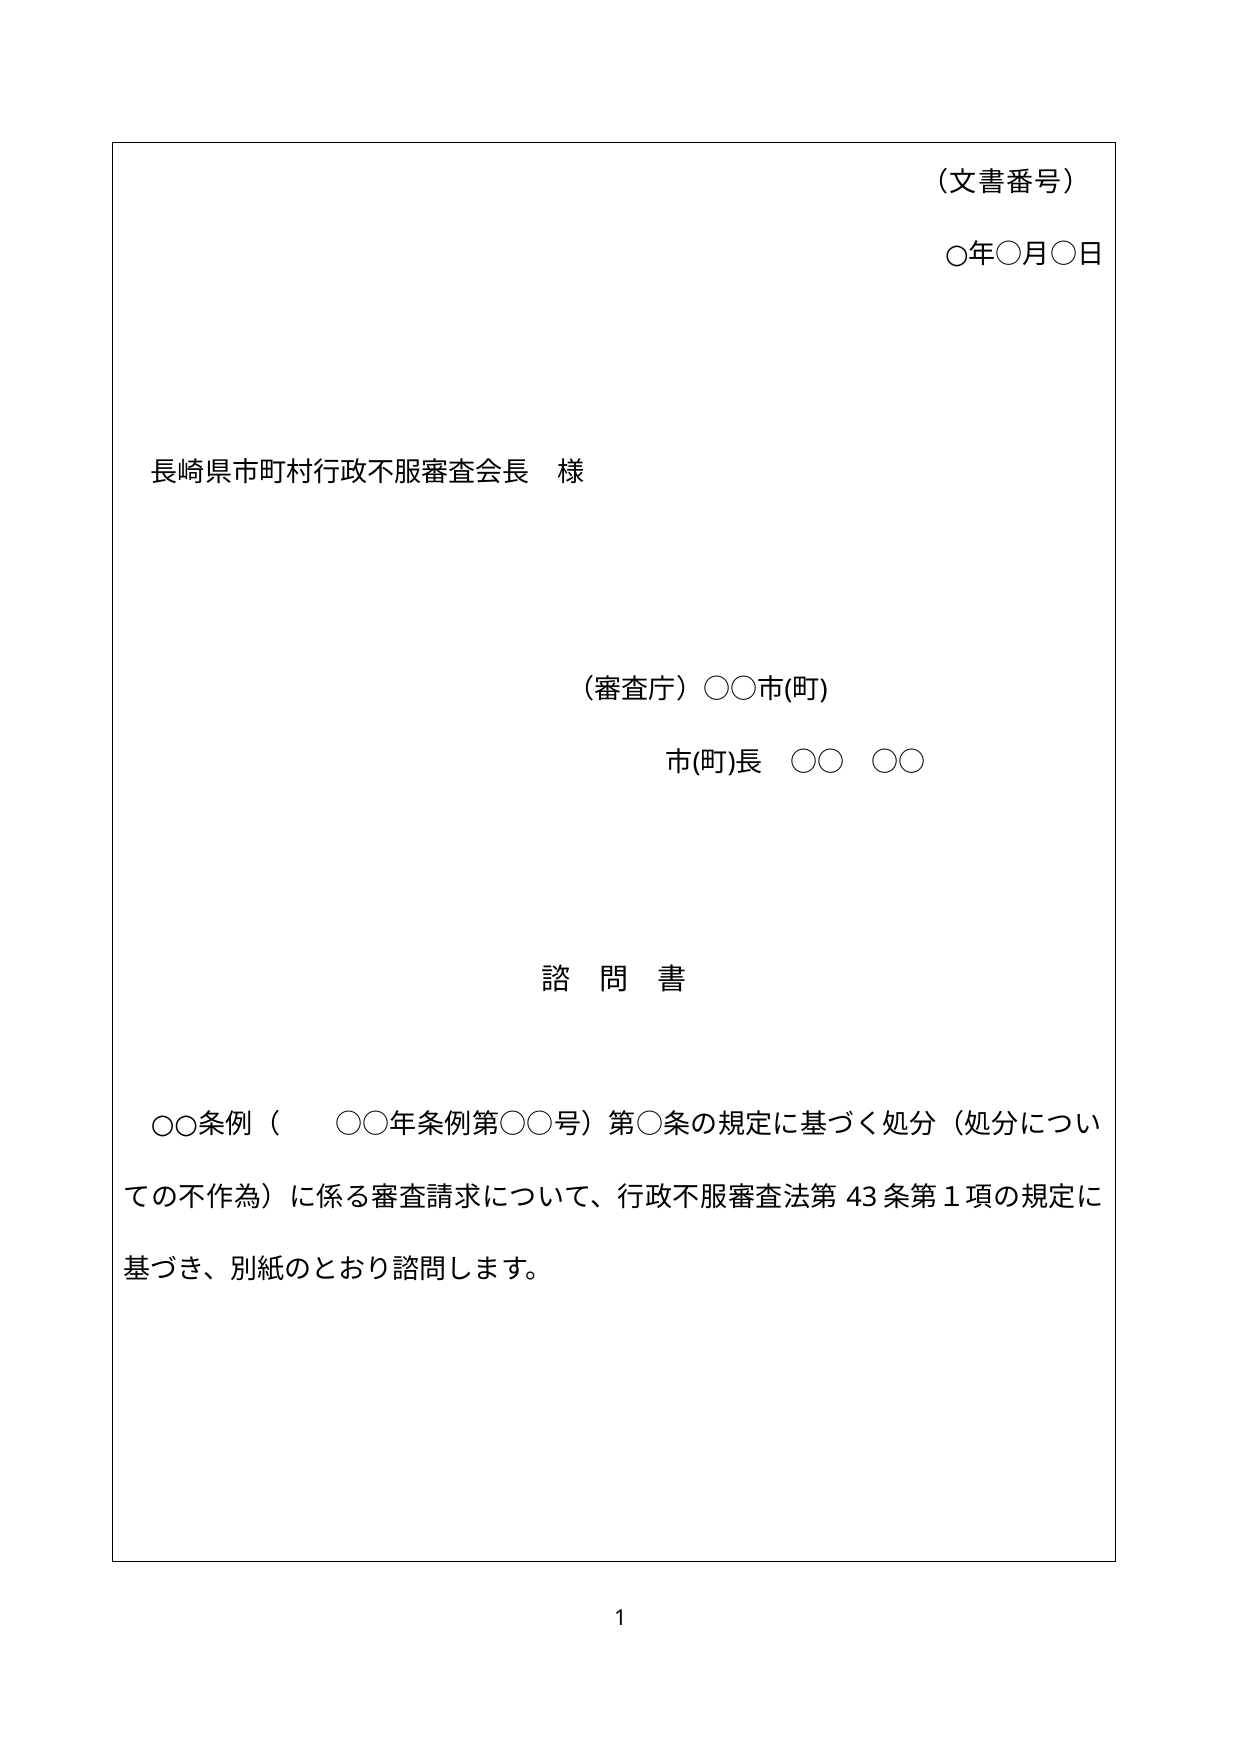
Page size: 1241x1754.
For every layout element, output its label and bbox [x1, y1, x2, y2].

table_header [113, 143, 1115, 1561]
